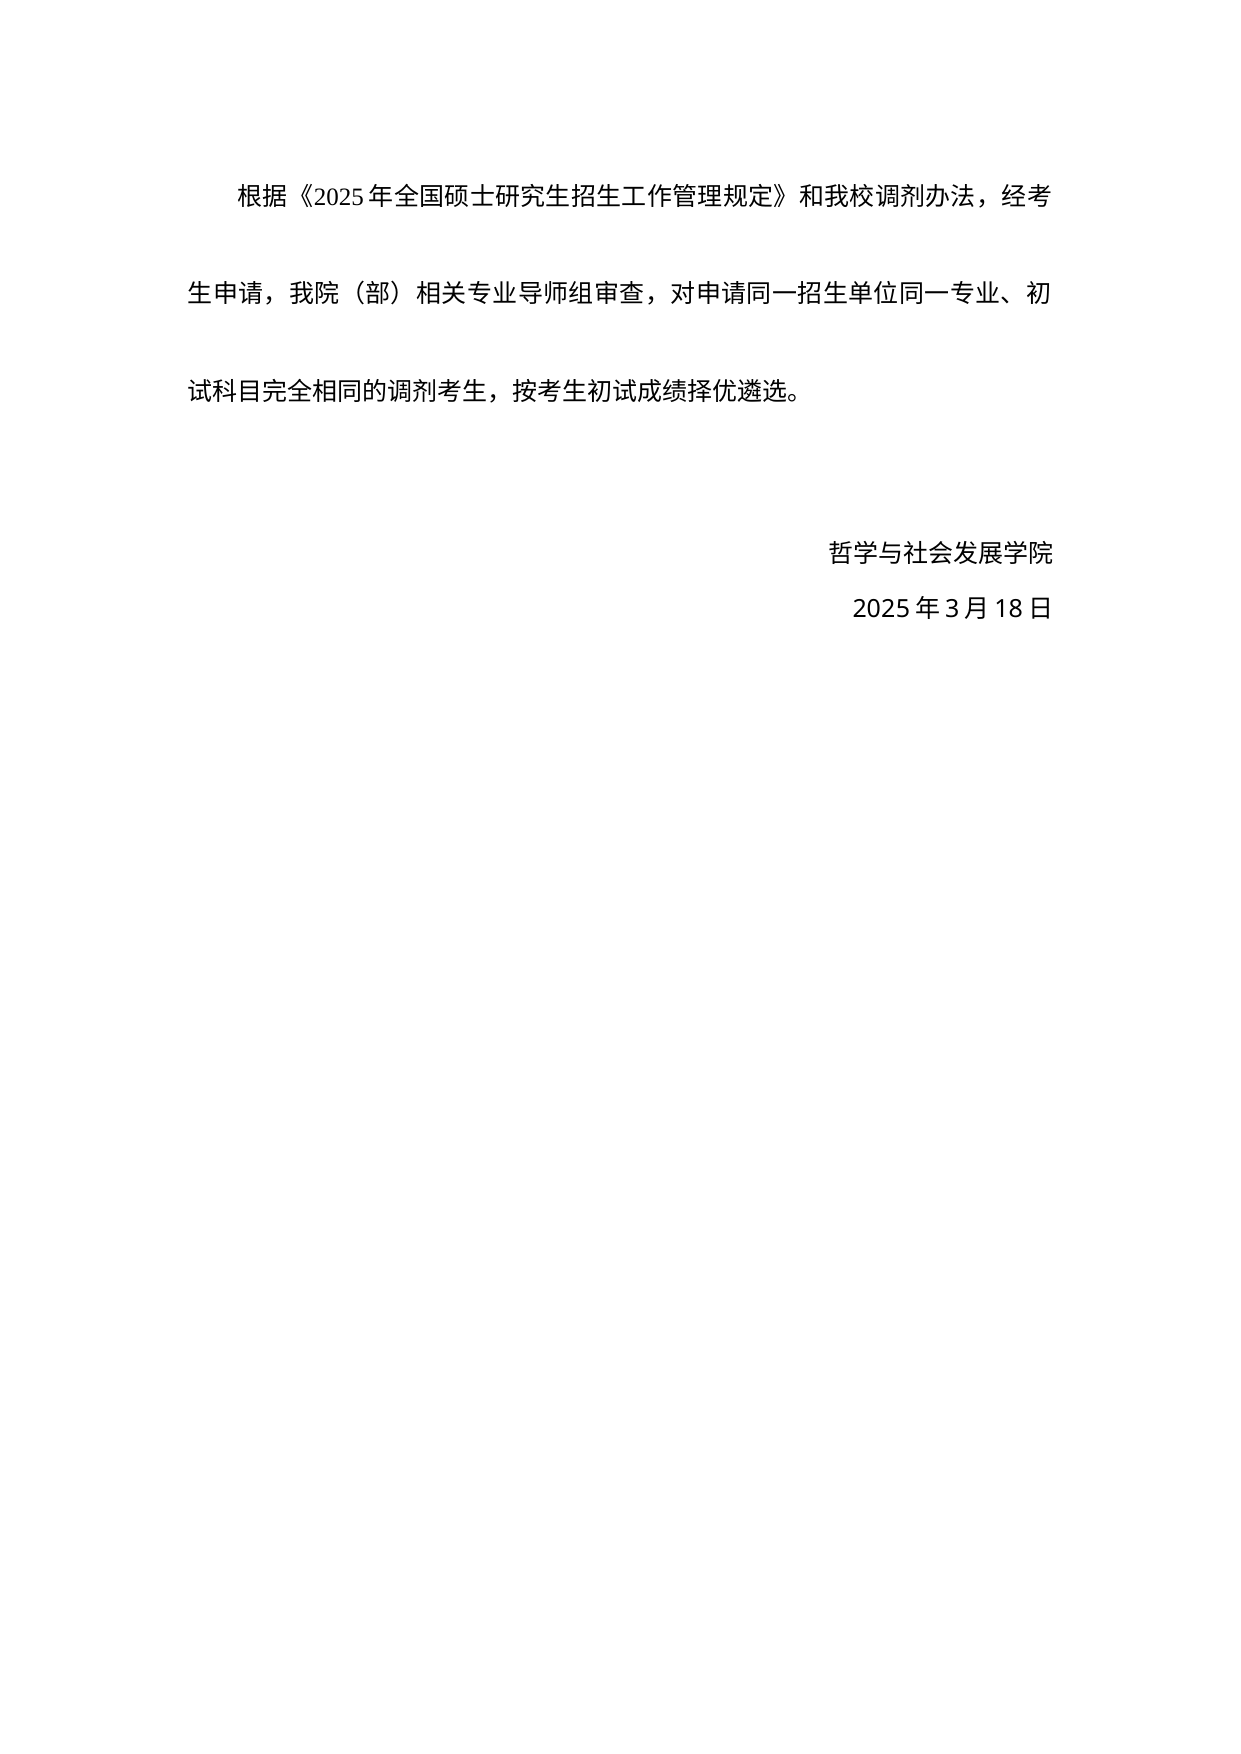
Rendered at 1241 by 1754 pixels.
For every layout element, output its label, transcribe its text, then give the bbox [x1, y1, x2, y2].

text 根据《2025年全国硕士研究生招生工作管理规定》和我校调剂办法，经考生申请，我院（部）相关专业导师组审查，对申请同一招生单位同一专业、初试科目完全相同的调剂考生，按考生初试成绩择优遴选。 [187, 162, 1053, 422]
text 2025年3月18日 [187, 588, 1053, 624]
text 哲学与社会发展学院 [187, 534, 1053, 570]
